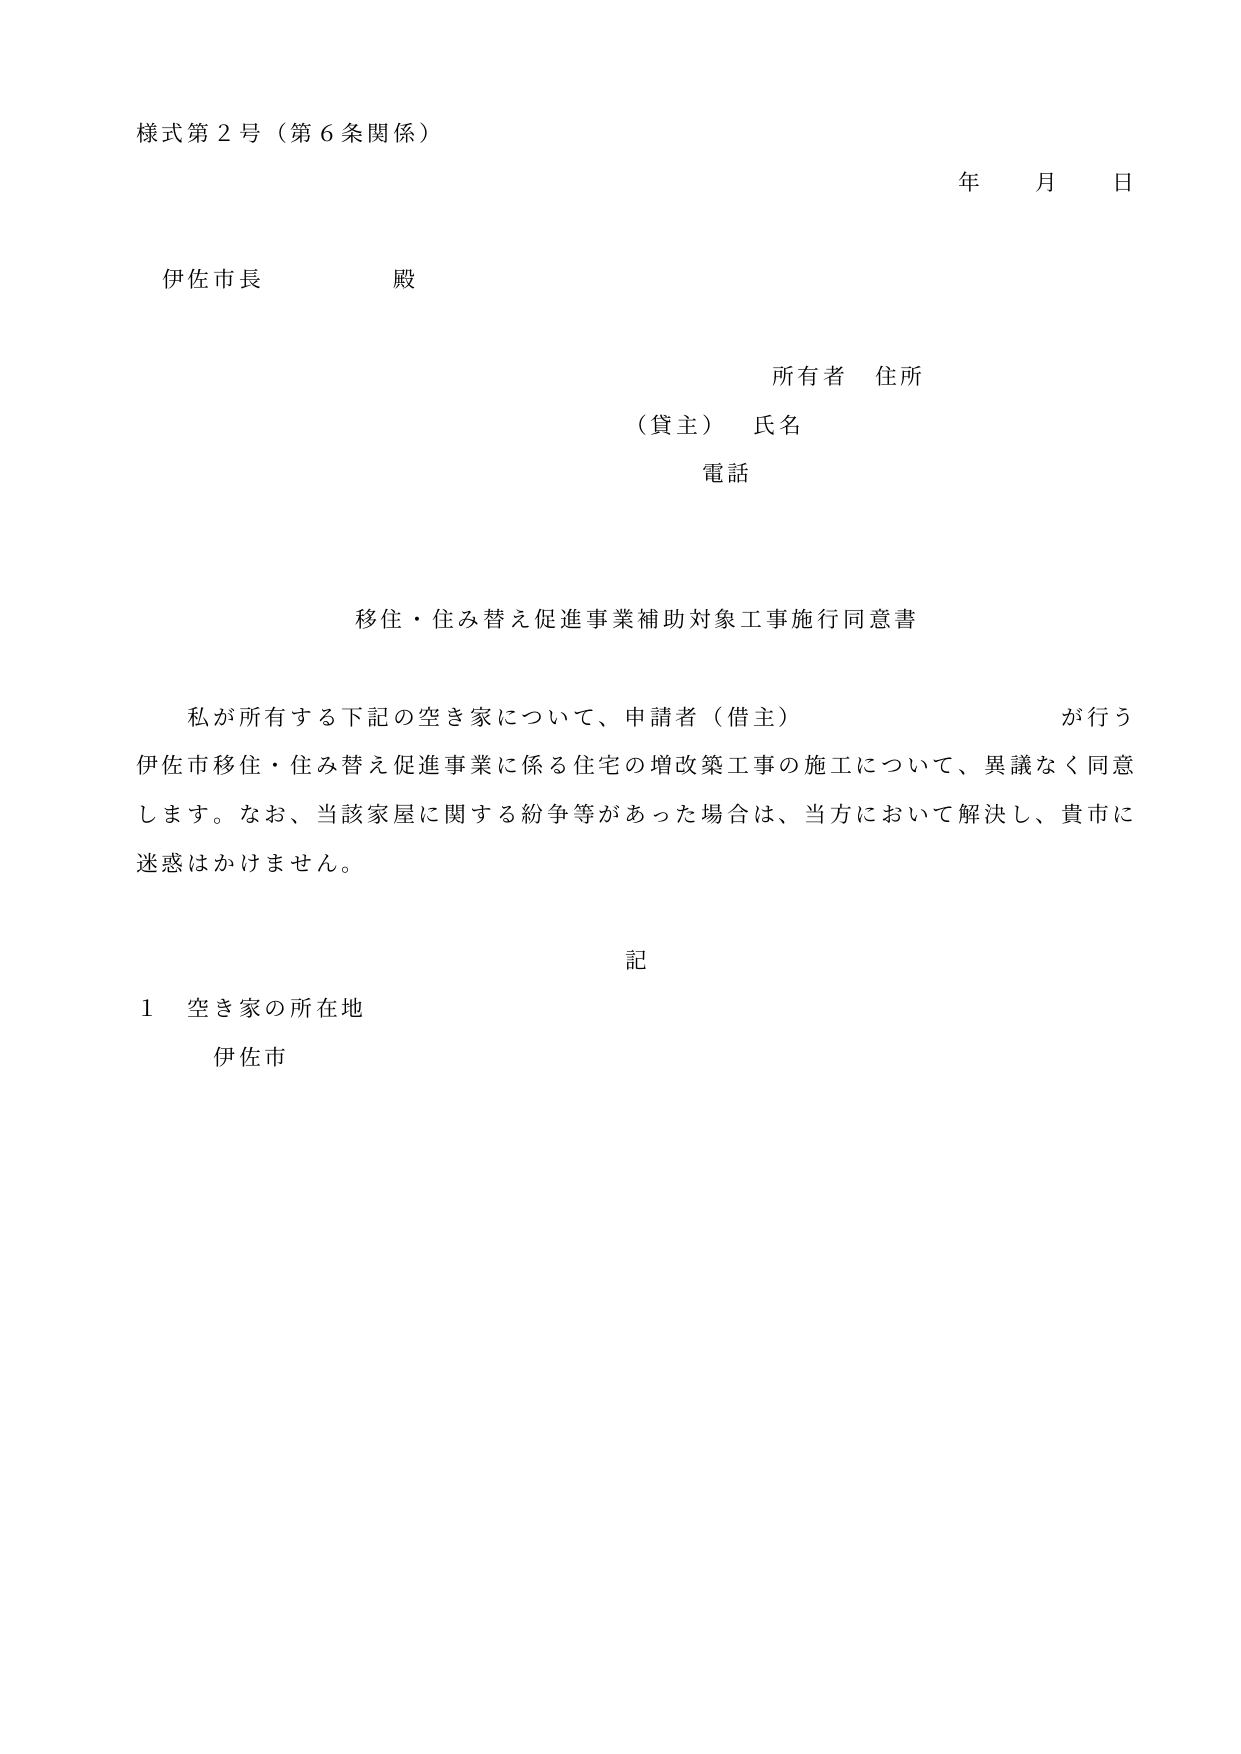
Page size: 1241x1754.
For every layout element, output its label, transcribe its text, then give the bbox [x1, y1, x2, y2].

text 移住・住み替え促進事業補助対象工事施行同意書 [136, 594, 1139, 643]
text 伊佐市 [136, 1032, 1139, 1080]
text 私が所有する下記の空き家について、申請者（借主） が行う伊佐市移住・住み替え促進事業に係る住宅の増改築工事の施工について、異議なく同意します。なお、当該家屋に関する紛争等があった場合は、当方において解決し、貴市に迷惑はかけません。 [113, 691, 1139, 886]
text 年 月 日 [136, 156, 1139, 205]
text 伊佐市長 殿 [136, 253, 1139, 302]
text 電話 [136, 448, 1037, 497]
text １ 空き家の所在地 [136, 983, 1139, 1032]
text 様式第２号（第６条関係） [136, 107, 1139, 156]
text 所有者 住所 [136, 351, 1049, 399]
text 記 [136, 934, 1139, 983]
text （貸主） 氏名 [136, 399, 1139, 448]
